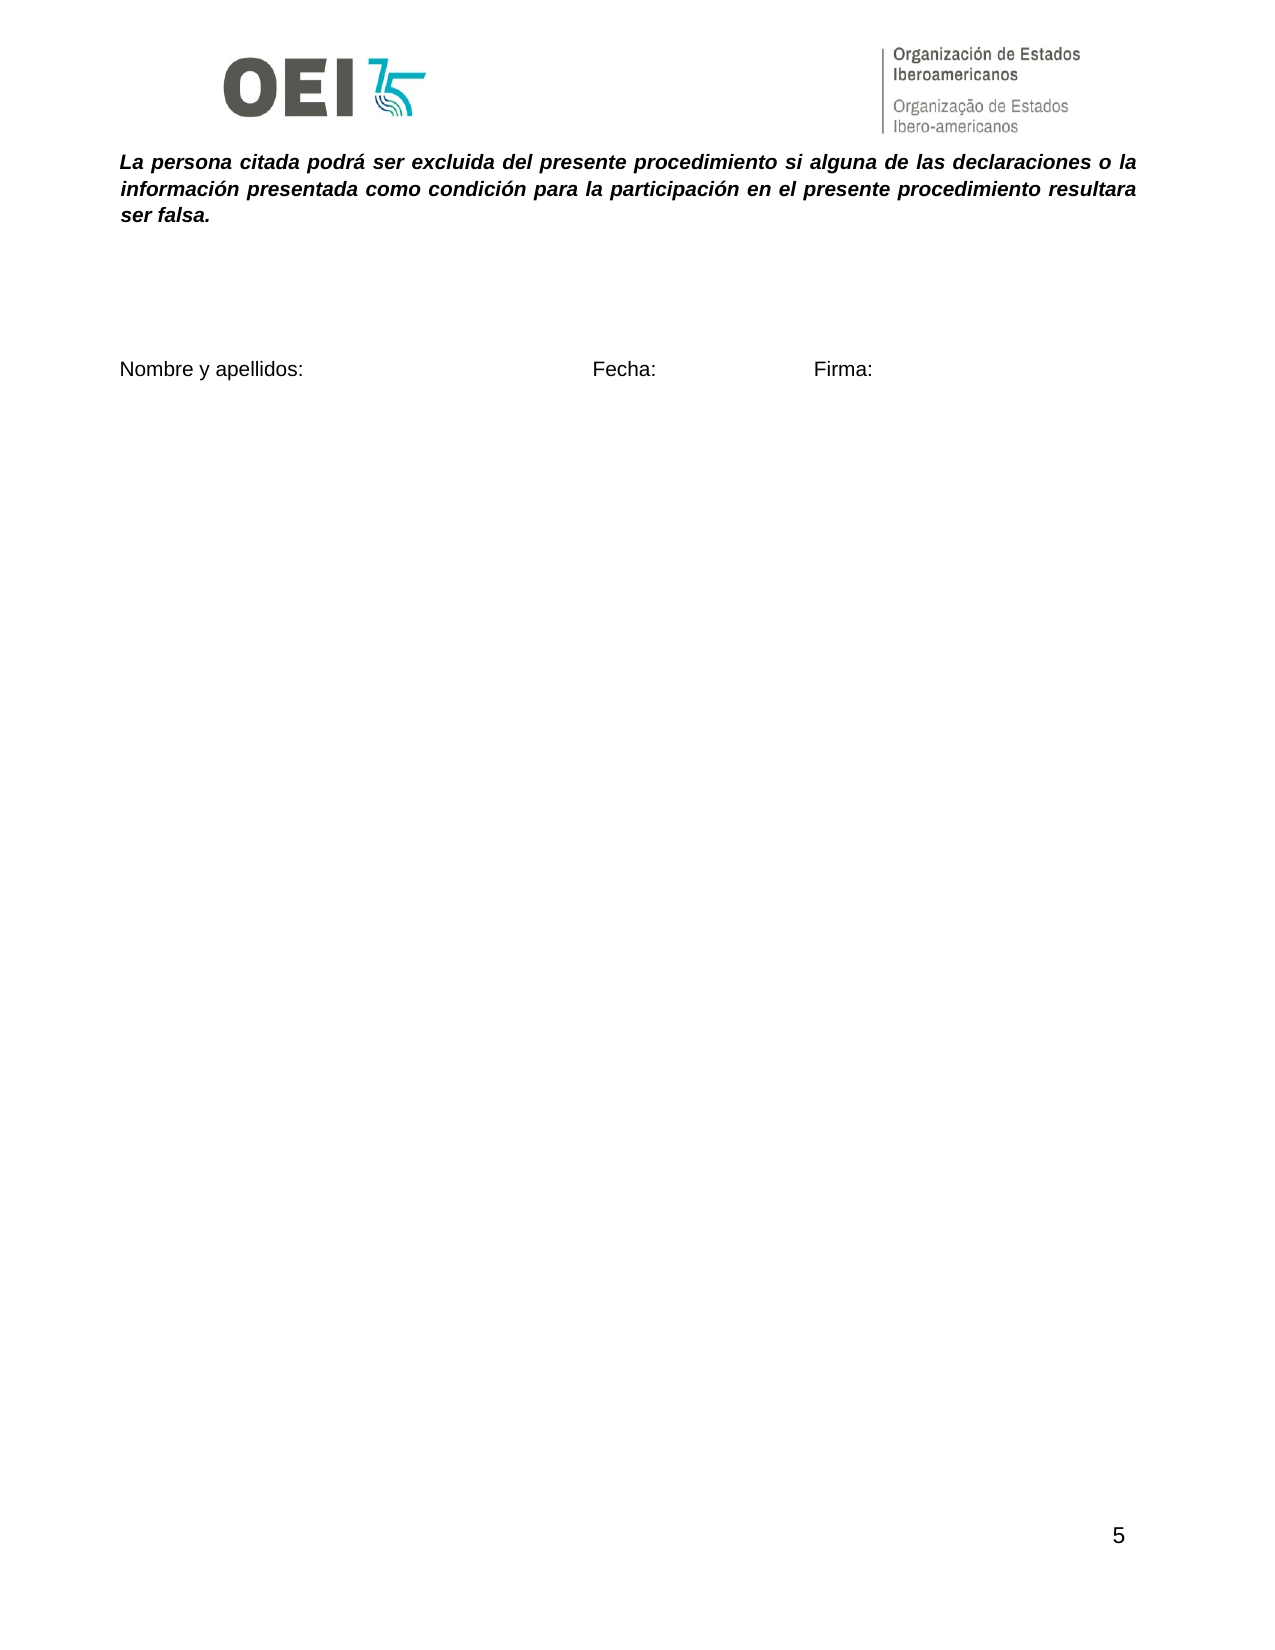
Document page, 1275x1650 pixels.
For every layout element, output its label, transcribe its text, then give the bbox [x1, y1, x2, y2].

picture [150, 22, 1152, 150]
text La persona citada podrá ser excluida del presente procedimiento si alguna de las declaraciones o la información presentada como condición para la participación en el presente procedimiento resultara ser falsa. [119, 150, 1140, 227]
text Nombre y apellidos: Fecha: Firma: [119, 357, 1140, 381]
